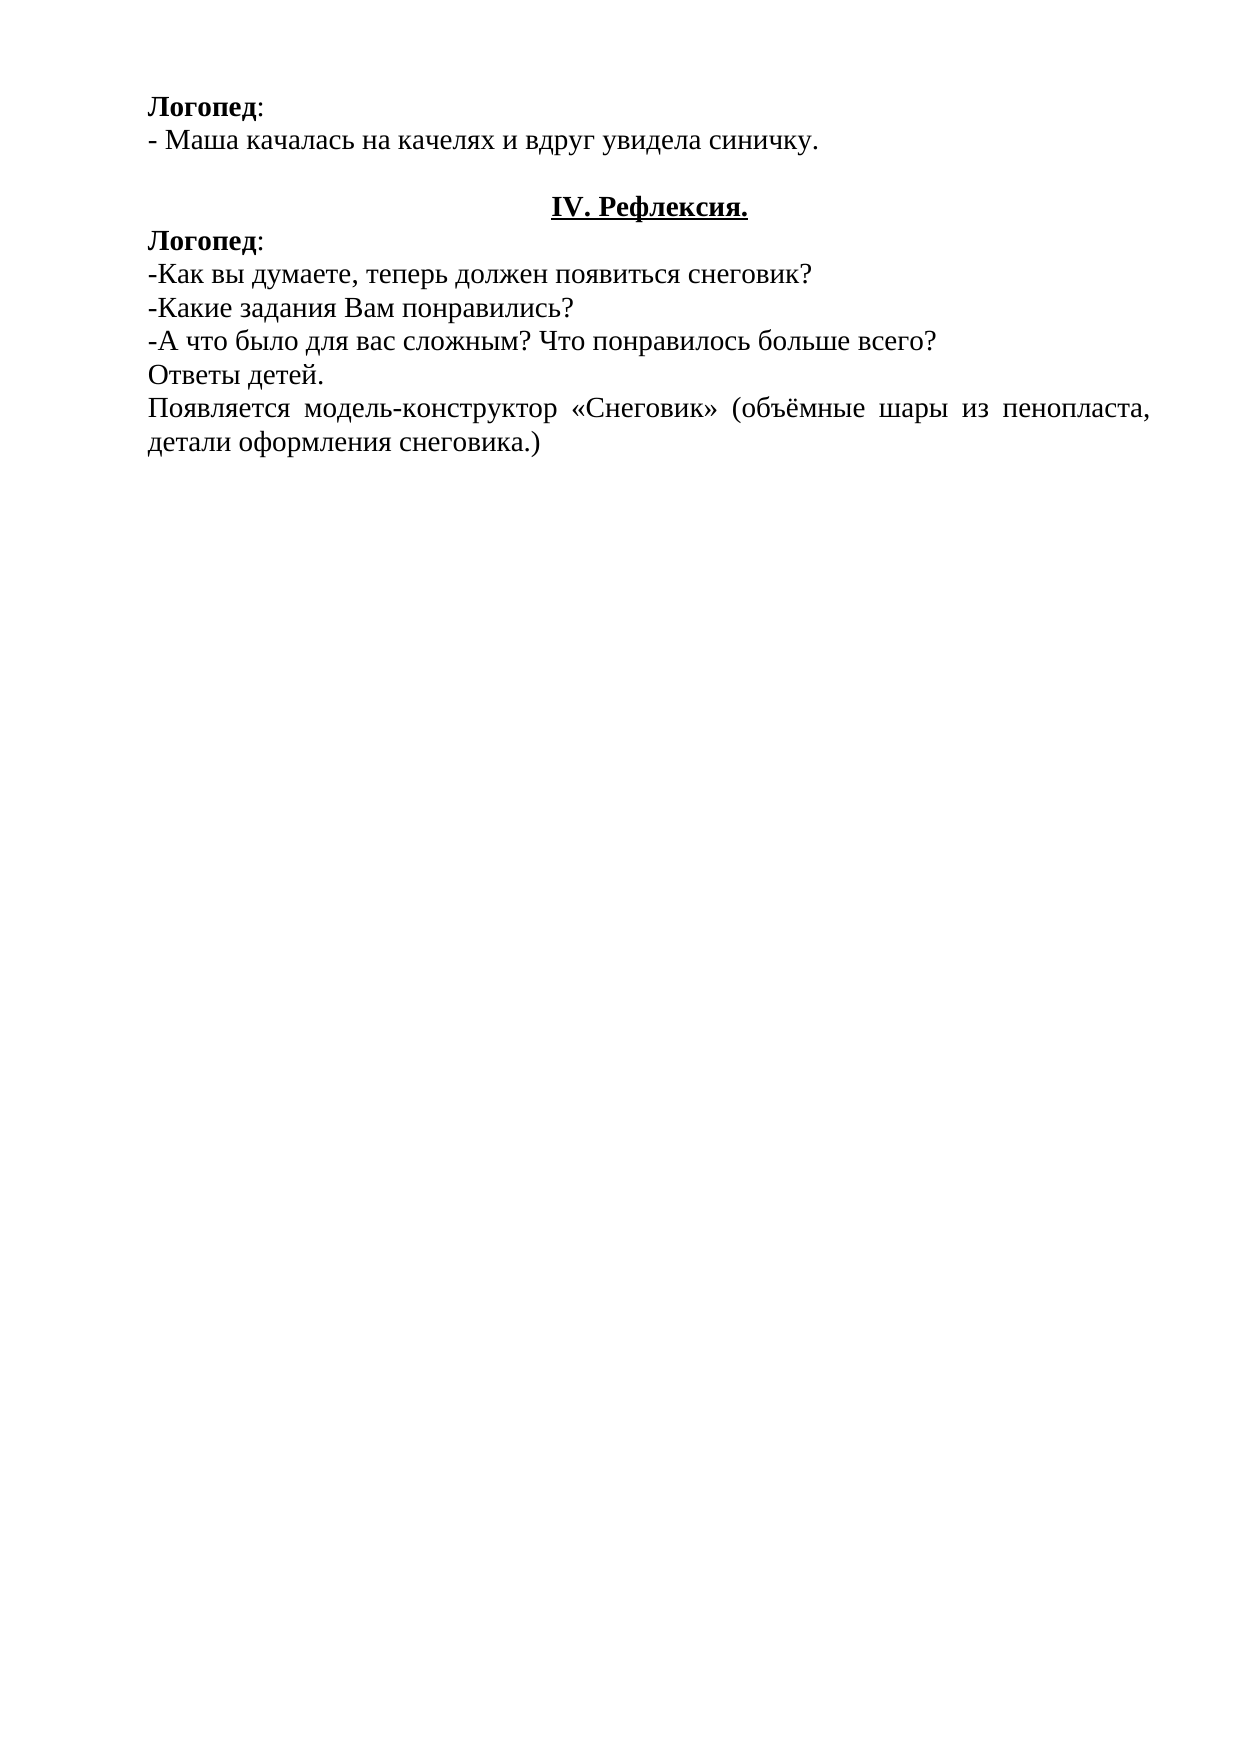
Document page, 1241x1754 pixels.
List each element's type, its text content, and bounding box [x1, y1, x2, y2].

text -Какие задания Вам понравились? [148, 290, 1152, 323]
text IV. Рефлексия. [148, 189, 1152, 223]
text Логопед: [148, 89, 1152, 122]
text -Как вы думаете, теперь должен появиться снеговик? [148, 256, 1152, 290]
text -А что было для вас сложным? Что понравилось больше всего? [148, 323, 1152, 357]
text - Маша качалась на качелях и вдруг увидела синичку. [148, 122, 1152, 156]
text Появляется модель-конструктор «Снеговик» (объёмные шары из пенопласта, детали оформления снеговика.) [148, 391, 1152, 458]
text Ответы детей. [148, 357, 1152, 391]
text Логопед: [148, 223, 1152, 256]
